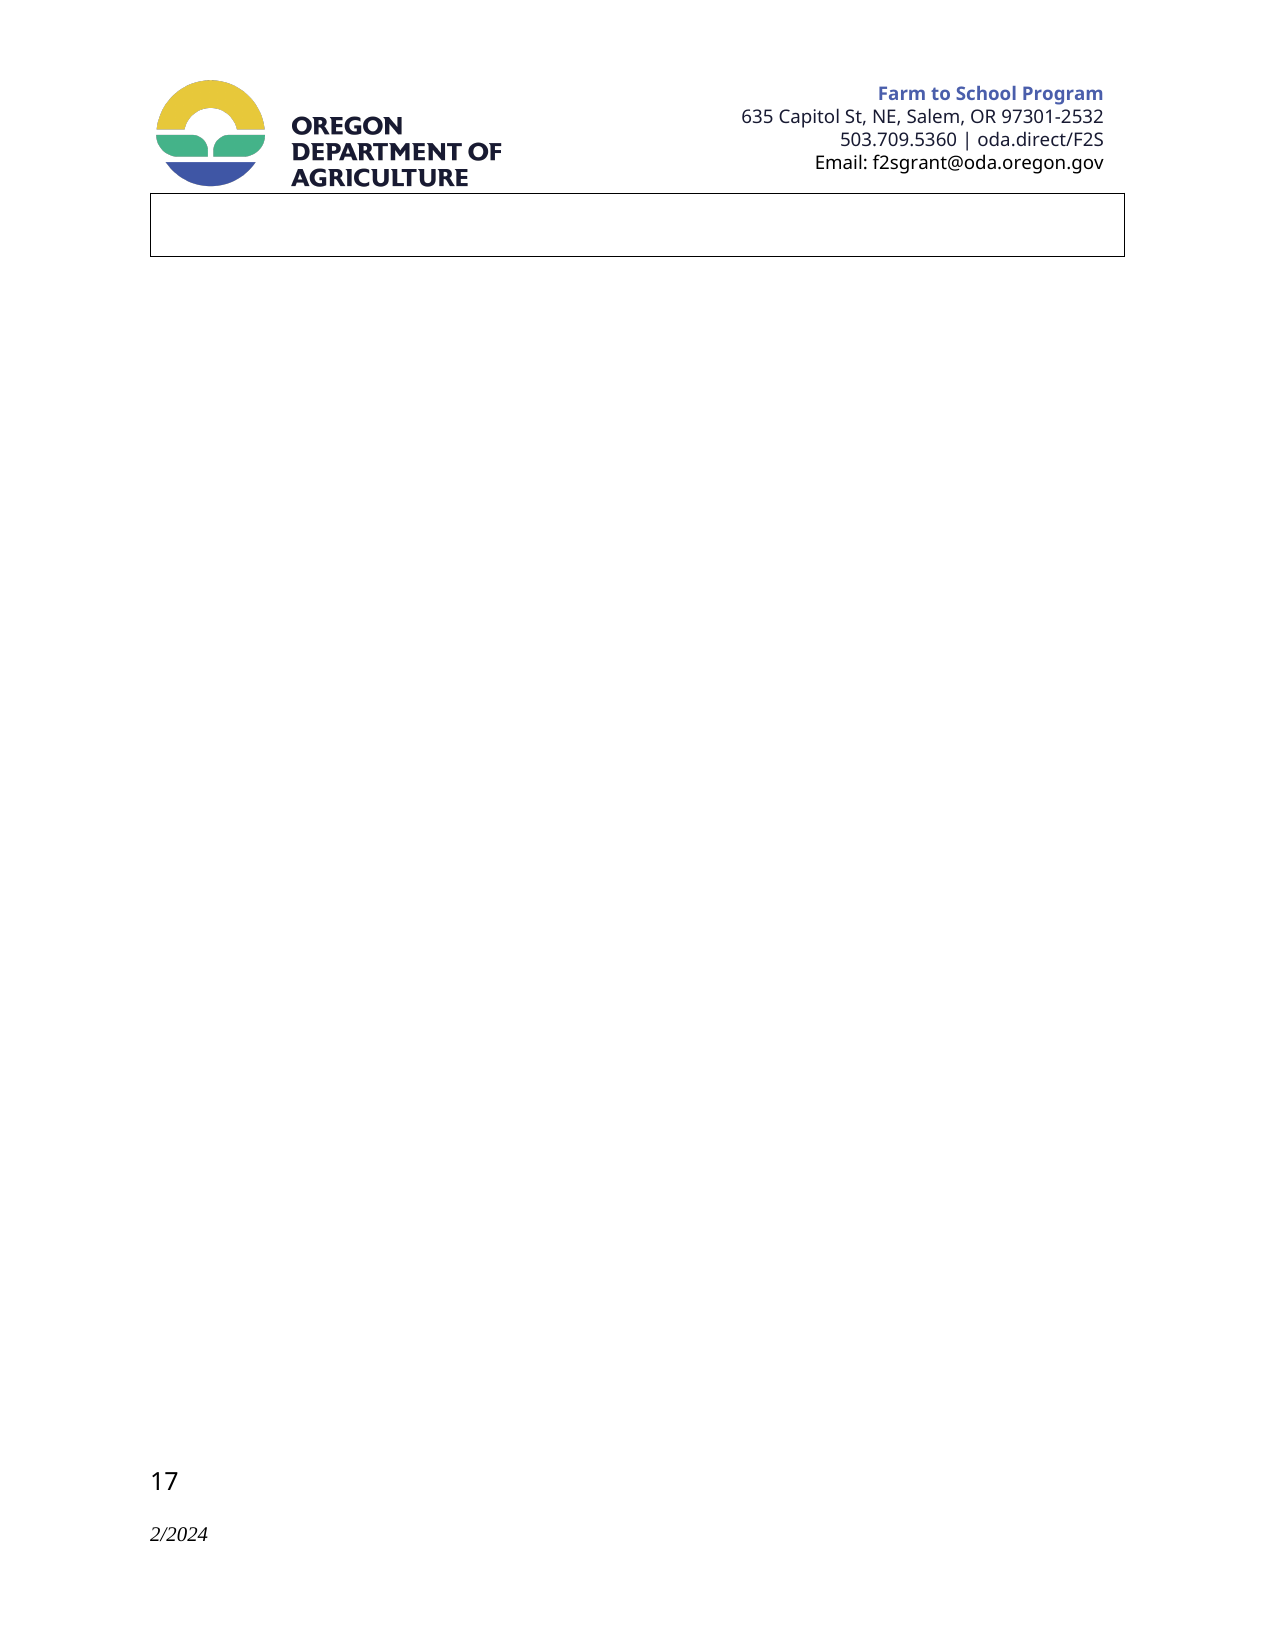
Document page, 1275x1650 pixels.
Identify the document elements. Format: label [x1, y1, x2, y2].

picture [150, 75, 504, 193]
table_header [151, 194, 1124, 256]
